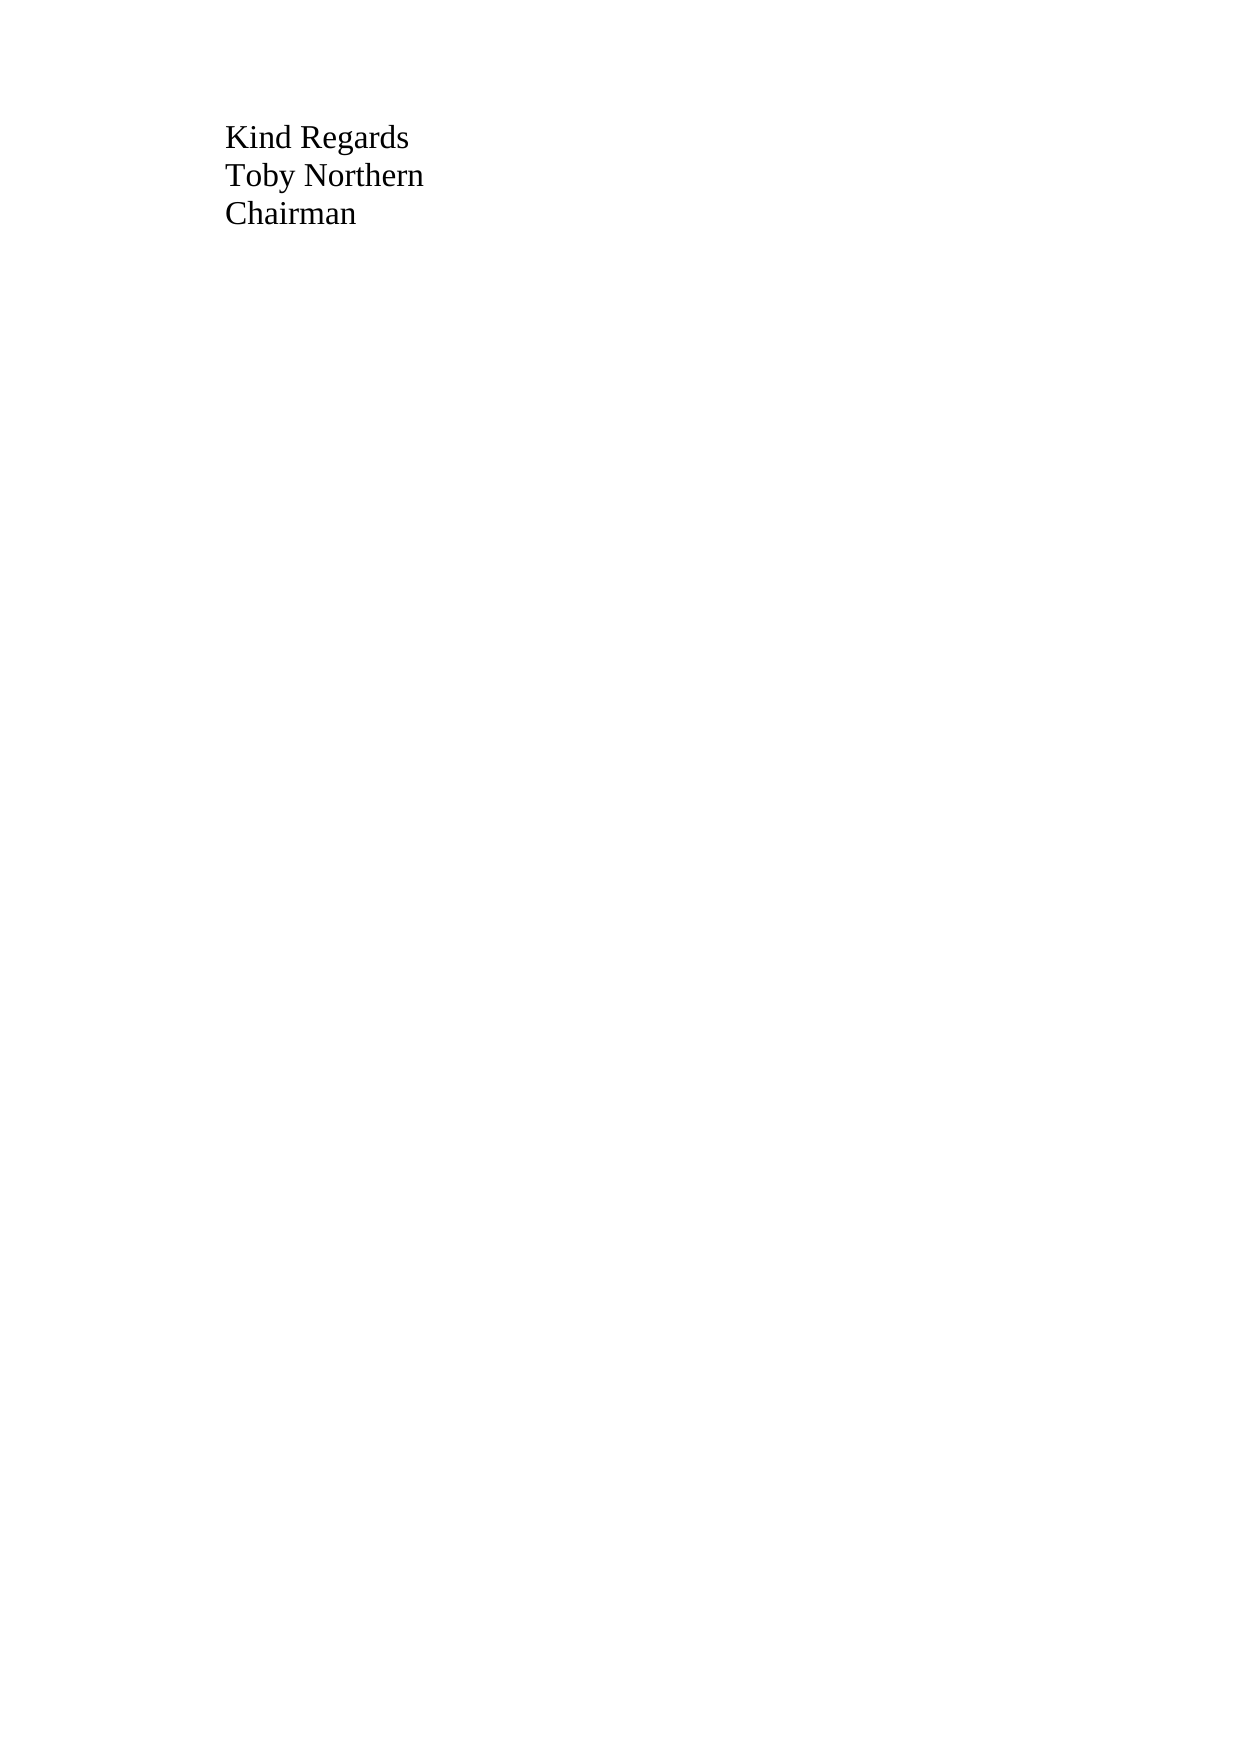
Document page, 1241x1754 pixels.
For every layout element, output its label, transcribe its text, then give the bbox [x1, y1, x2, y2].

text Toby Northern [225, 155, 1090, 194]
text Kind Regards [225, 117, 1090, 155]
text Chairman [225, 194, 1090, 232]
